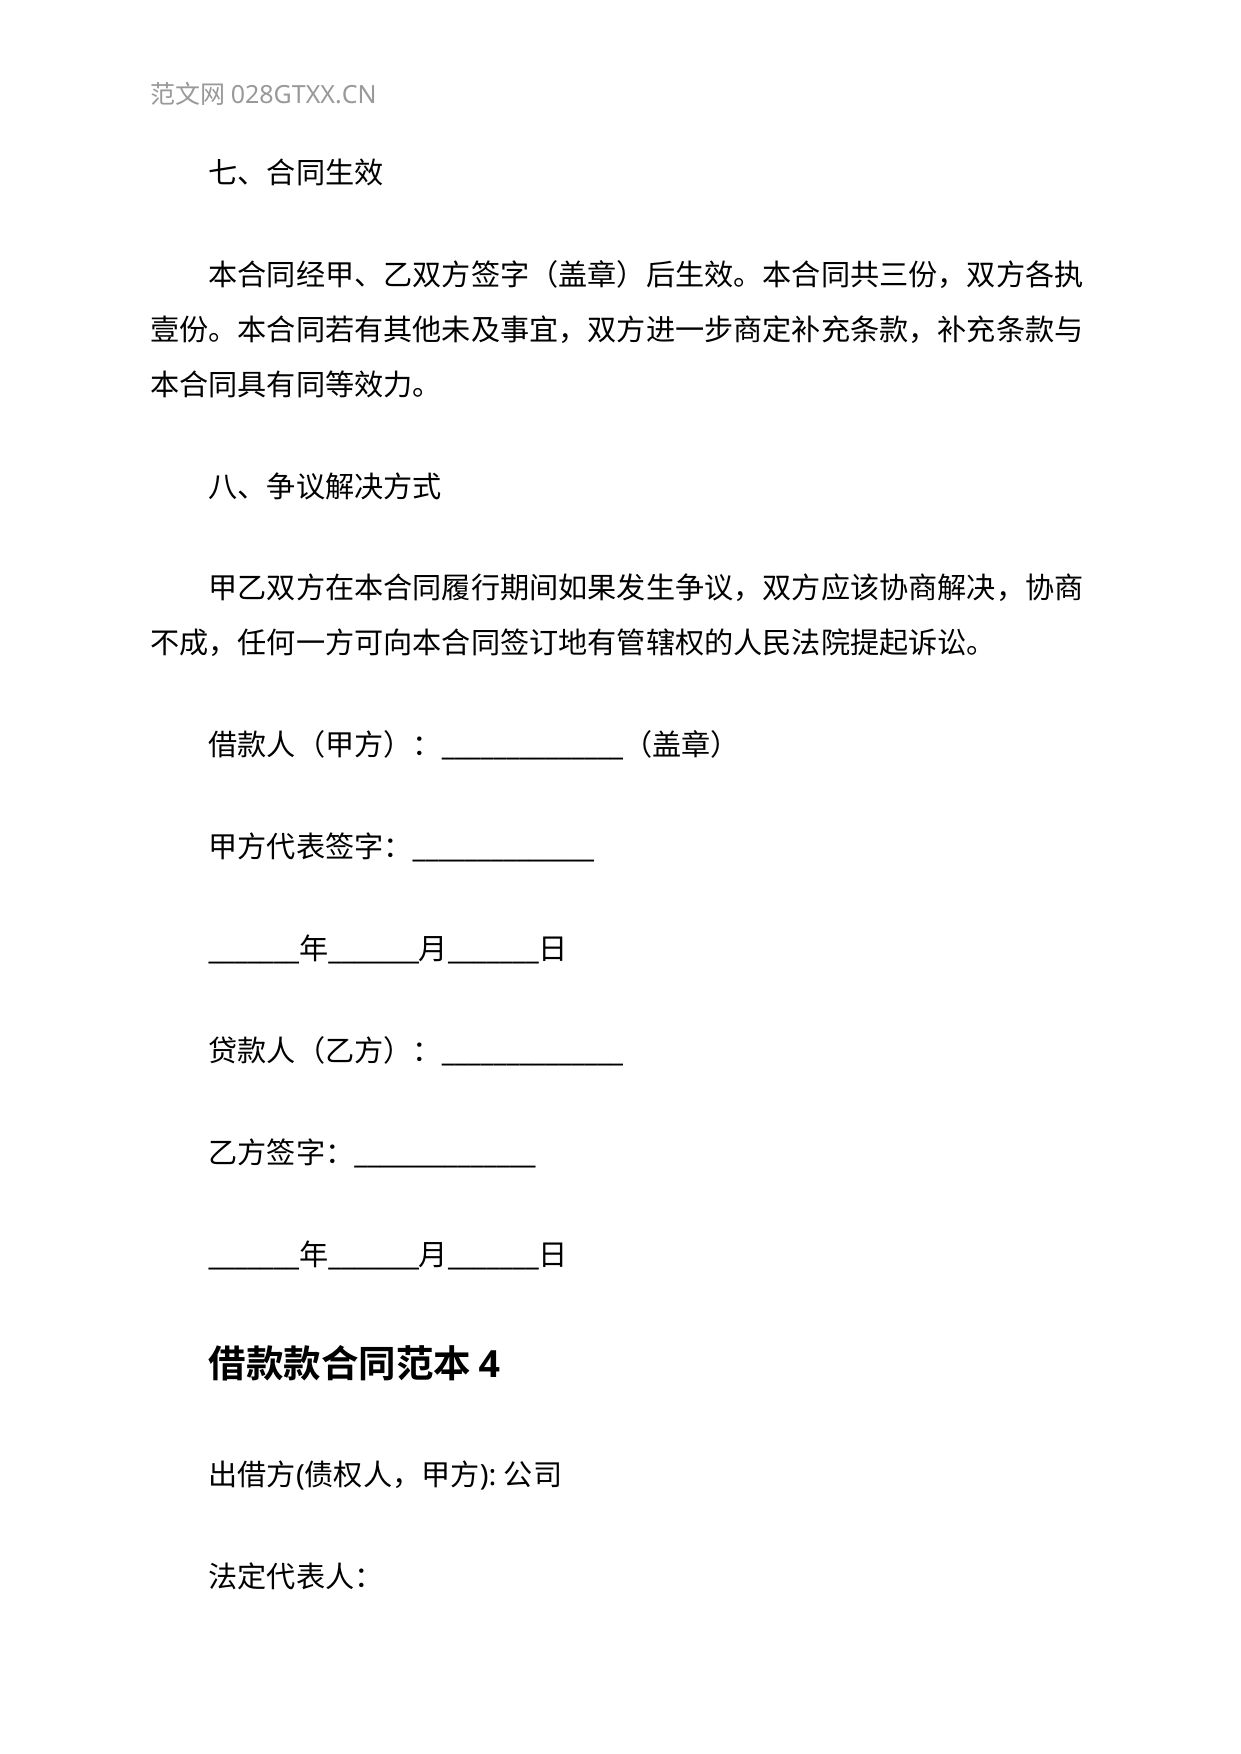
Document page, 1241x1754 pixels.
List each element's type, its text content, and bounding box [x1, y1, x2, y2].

text 本合同经甲、乙双方签字（盖章）后生效。本合同共三份，双方各执壹份。本合同若有其他未及事宜，双方进一步商定补充条款，补充条款与本合同具有同等效力。 [150, 252, 1090, 404]
text 出借方(债权人，甲方): 公司 [150, 1451, 1090, 1494]
text 乙方签字：______________ [150, 1130, 1090, 1172]
text 甲方代表签字：______________ [150, 824, 1090, 866]
text _______年_______月_______日 [150, 1232, 1090, 1274]
text 贷款人（乙方）：______________ [150, 1028, 1090, 1070]
text 法定代表人： [150, 1553, 1090, 1596]
text 借款人（甲方）：______________（盖章） [150, 722, 1090, 764]
text _______年_______月_______日 [150, 926, 1090, 968]
text 甲乙双方在本合同履行期间如果发生争议，双方应该协商解决，协商不成，任何一方可向本合同签订地有管辖权的人民法院提起诉讼。 [150, 565, 1090, 662]
text 八、争议解决方式 [150, 463, 1090, 506]
text 七、合同生效 [150, 150, 1090, 192]
text 借款款合同范本4 [150, 1334, 1090, 1388]
